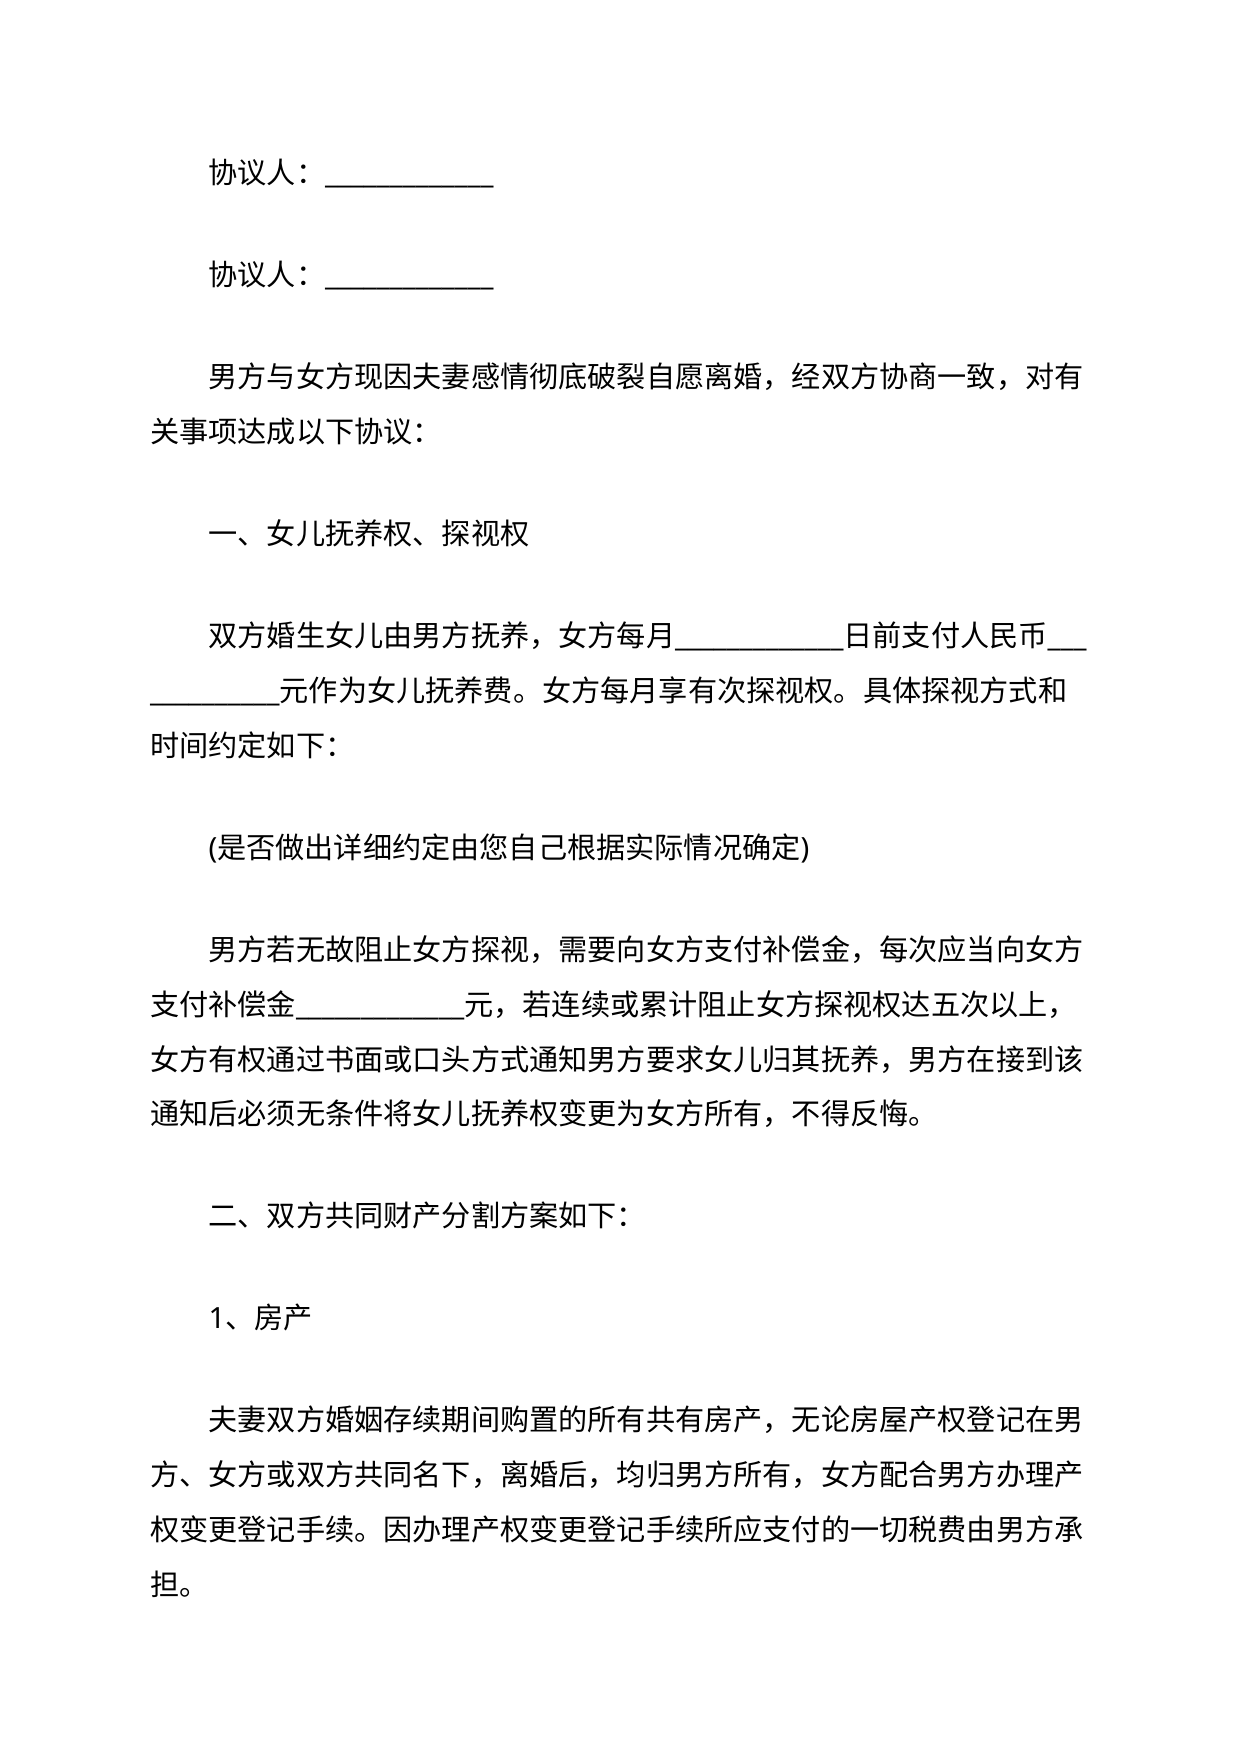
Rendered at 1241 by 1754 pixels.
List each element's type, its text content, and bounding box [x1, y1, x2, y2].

text 协议人：_____________ [150, 150, 1090, 192]
text 一、女儿抚养权、探视权 [150, 511, 1090, 553]
text 双方婚生女儿由男方抚养，女方每月_____________日前支付人民币_____________元作为女儿抚养费。女方每月享有次探视权。具体探视方式和时间约定如下： [150, 612, 1090, 765]
text 协议人：_____________ [150, 252, 1090, 294]
text (是否做出详细约定由您自己根据实际情况确定) [150, 824, 1090, 867]
text 1、房产 [150, 1294, 1090, 1337]
text 夫妻双方婚姻存续期间购置的所有共有房产，无论房屋产权登记在男方、女方或双方共同名下，离婚后，均归男方所有，女方配合男方办理产权变更登记手续。因办理产权变更登记手续所应支付的一切税费由男方承担。 [150, 1396, 1090, 1603]
text 二、双方共同财产分割方案如下： [150, 1193, 1090, 1235]
text 男方与女方现因夫妻感情彻底破裂自愿离婚，经双方协商一致，对有关事项达成以下协议： [150, 354, 1090, 451]
text 男方若无故阻止女方探视，需要向女方支付补偿金，每次应当向女方支付补偿金_____________元，若连续或累计阻止女方探视权达五次以上，女方有权通过书面或口头方式通知男方要求女儿归其抚养，男方在接到该通知后必须无条件将女儿抚养权变更为女方所有，不得反悔。 [150, 926, 1090, 1133]
